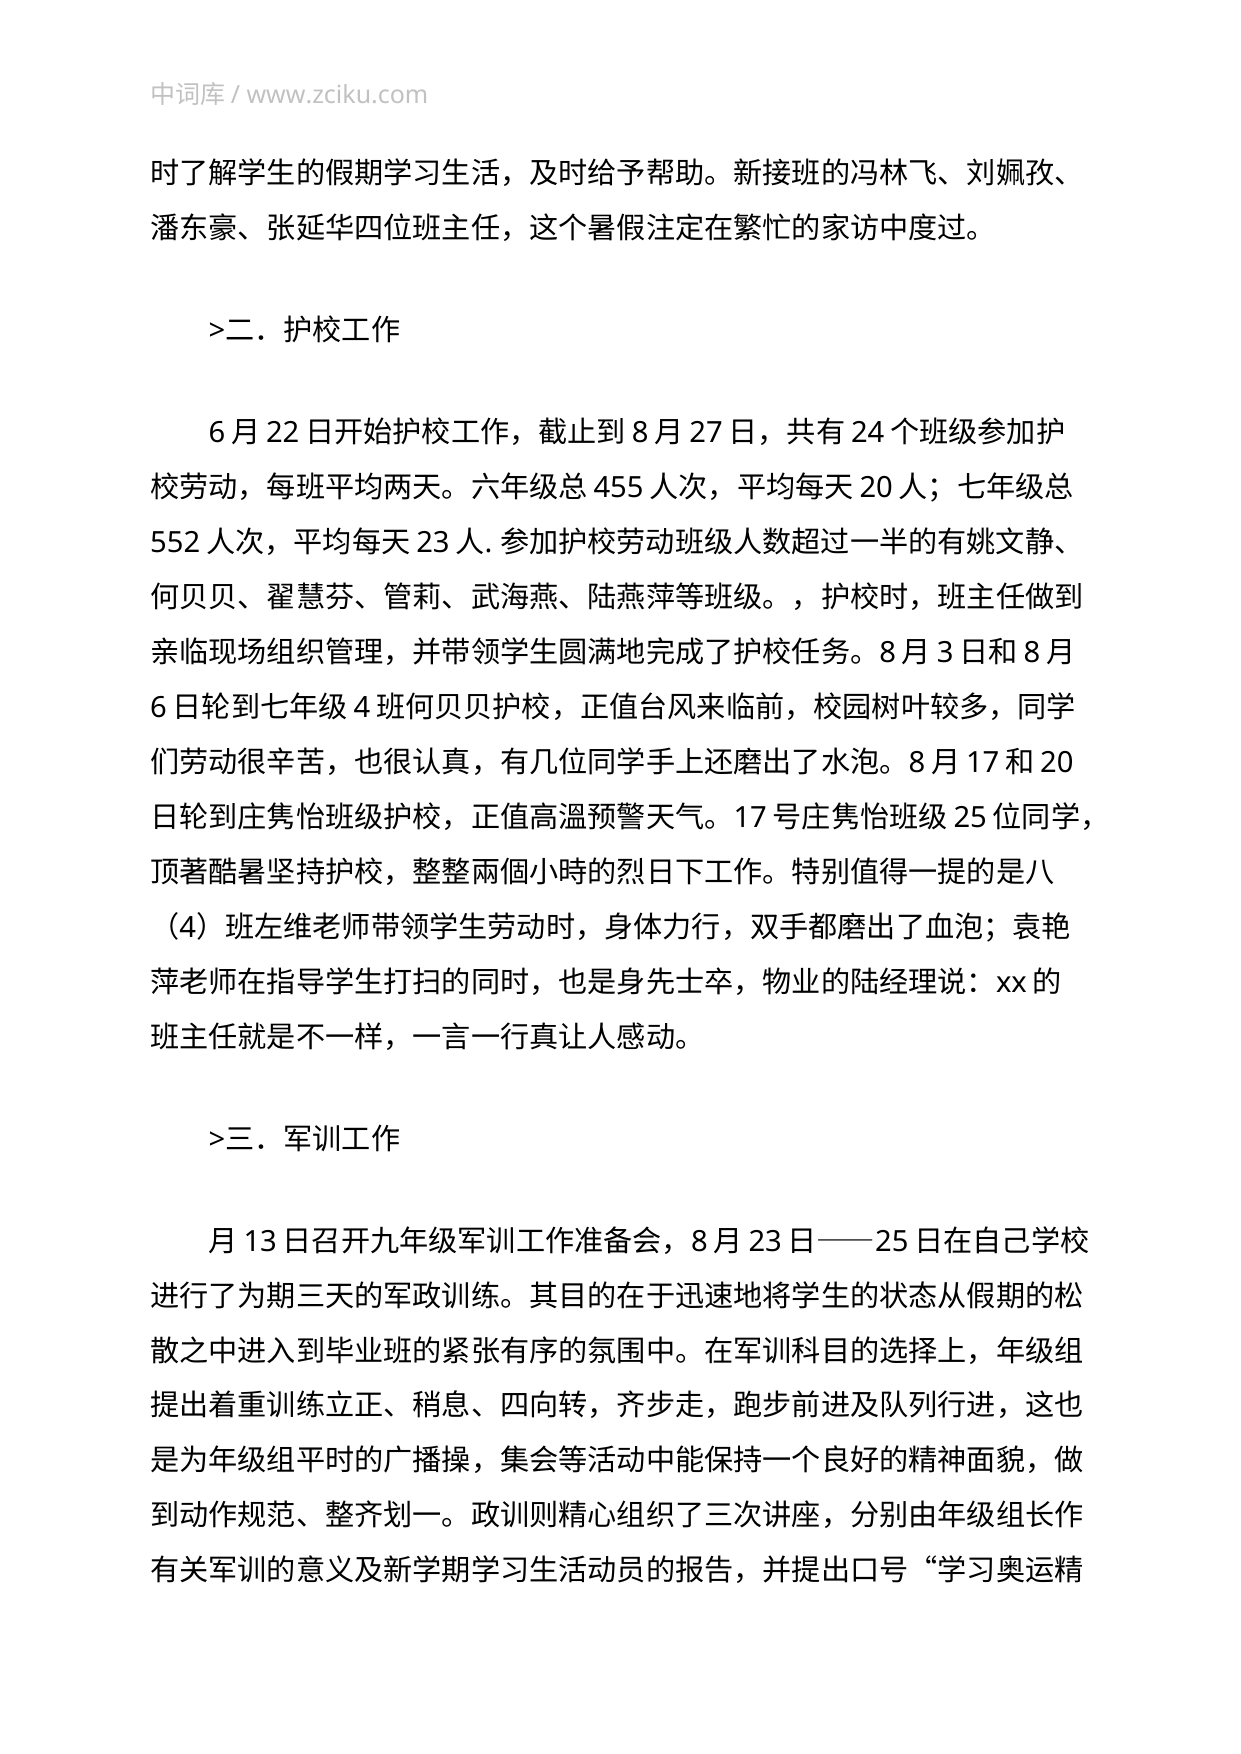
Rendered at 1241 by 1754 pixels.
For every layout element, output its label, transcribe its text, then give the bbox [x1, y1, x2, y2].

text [150, 1217, 1090, 1589]
text 6月22日开始护校工作，截止到8月27日，共有24个班级参加护校劳动，每班平均两天。六年级总455人次，平均每天20人；七年级总552人次，平均每天23人. 参加护校劳动班级人数超过一半的有姚文静、何贝贝、翟慧芬、管莉、武海燕、陆燕萍等班级。，护校时，班主任做到亲临现场组织管理，并带领学生圆满地完成了护校任务。8月3日和8月6日轮到七年级4班何贝贝护校，正值台风来临前，校园树叶较多，同学们劳动很辛苦，也很认真，有几位同学手上还磨出了水泡。8月17和20日轮到庄隽怡班级护校，正值高溫预警天气。17号庄隽怡班级25位同学，顶著酷暑坚持护校，整整兩個小時的烈日下工作。特别值得一提的是八（4）班左维老师带领学生劳动时，身体力行，双手都磨出了血泡；袁艳萍老师在指导学生打扫的同时，也是身先士卒，物业的陆经理说：xx的班主任就是不一样，一言一行真让人感动。 [150, 409, 1090, 1056]
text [150, 150, 1090, 247]
text >二．护校工作 [150, 307, 1090, 349]
text >三．军训工作 [150, 1115, 1090, 1158]
